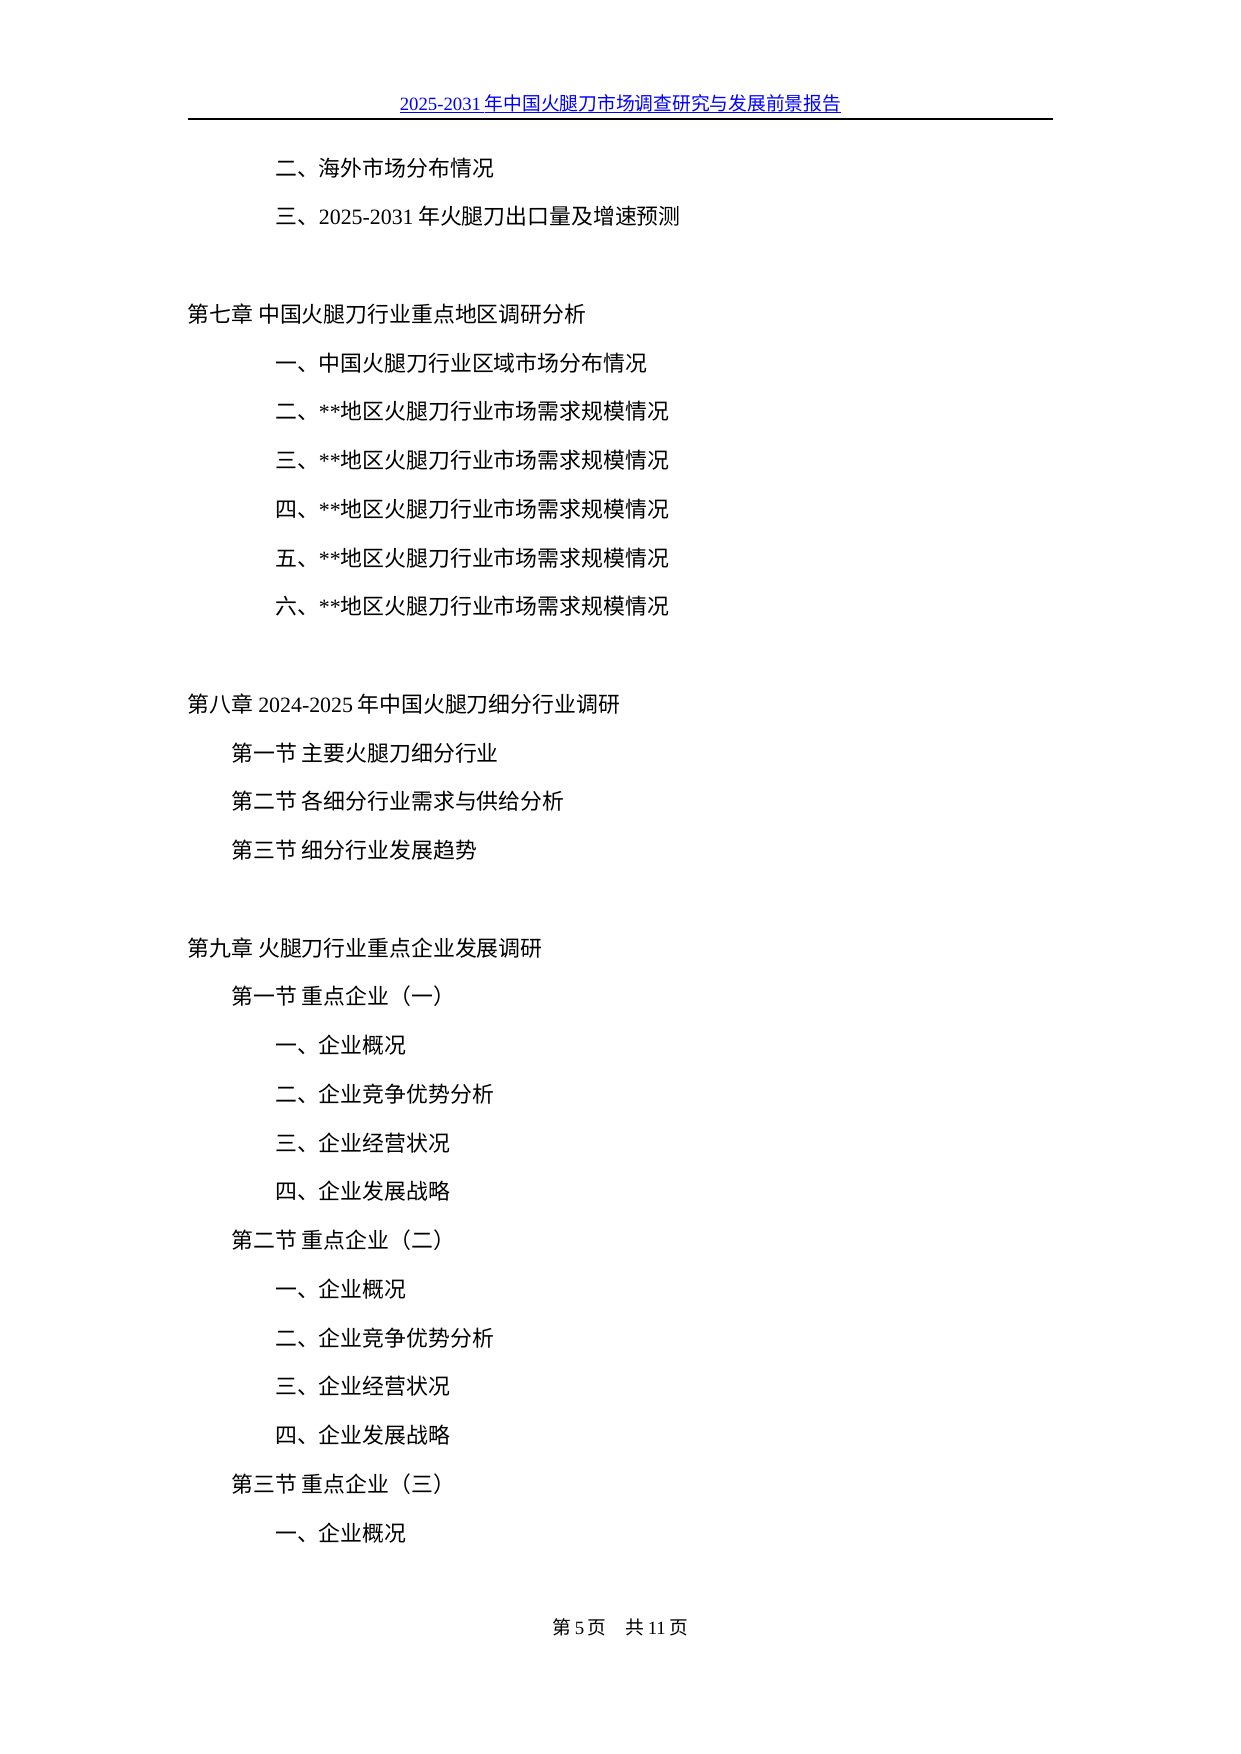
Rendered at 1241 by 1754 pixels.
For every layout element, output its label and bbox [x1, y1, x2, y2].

text [187, 150, 1053, 1548]
